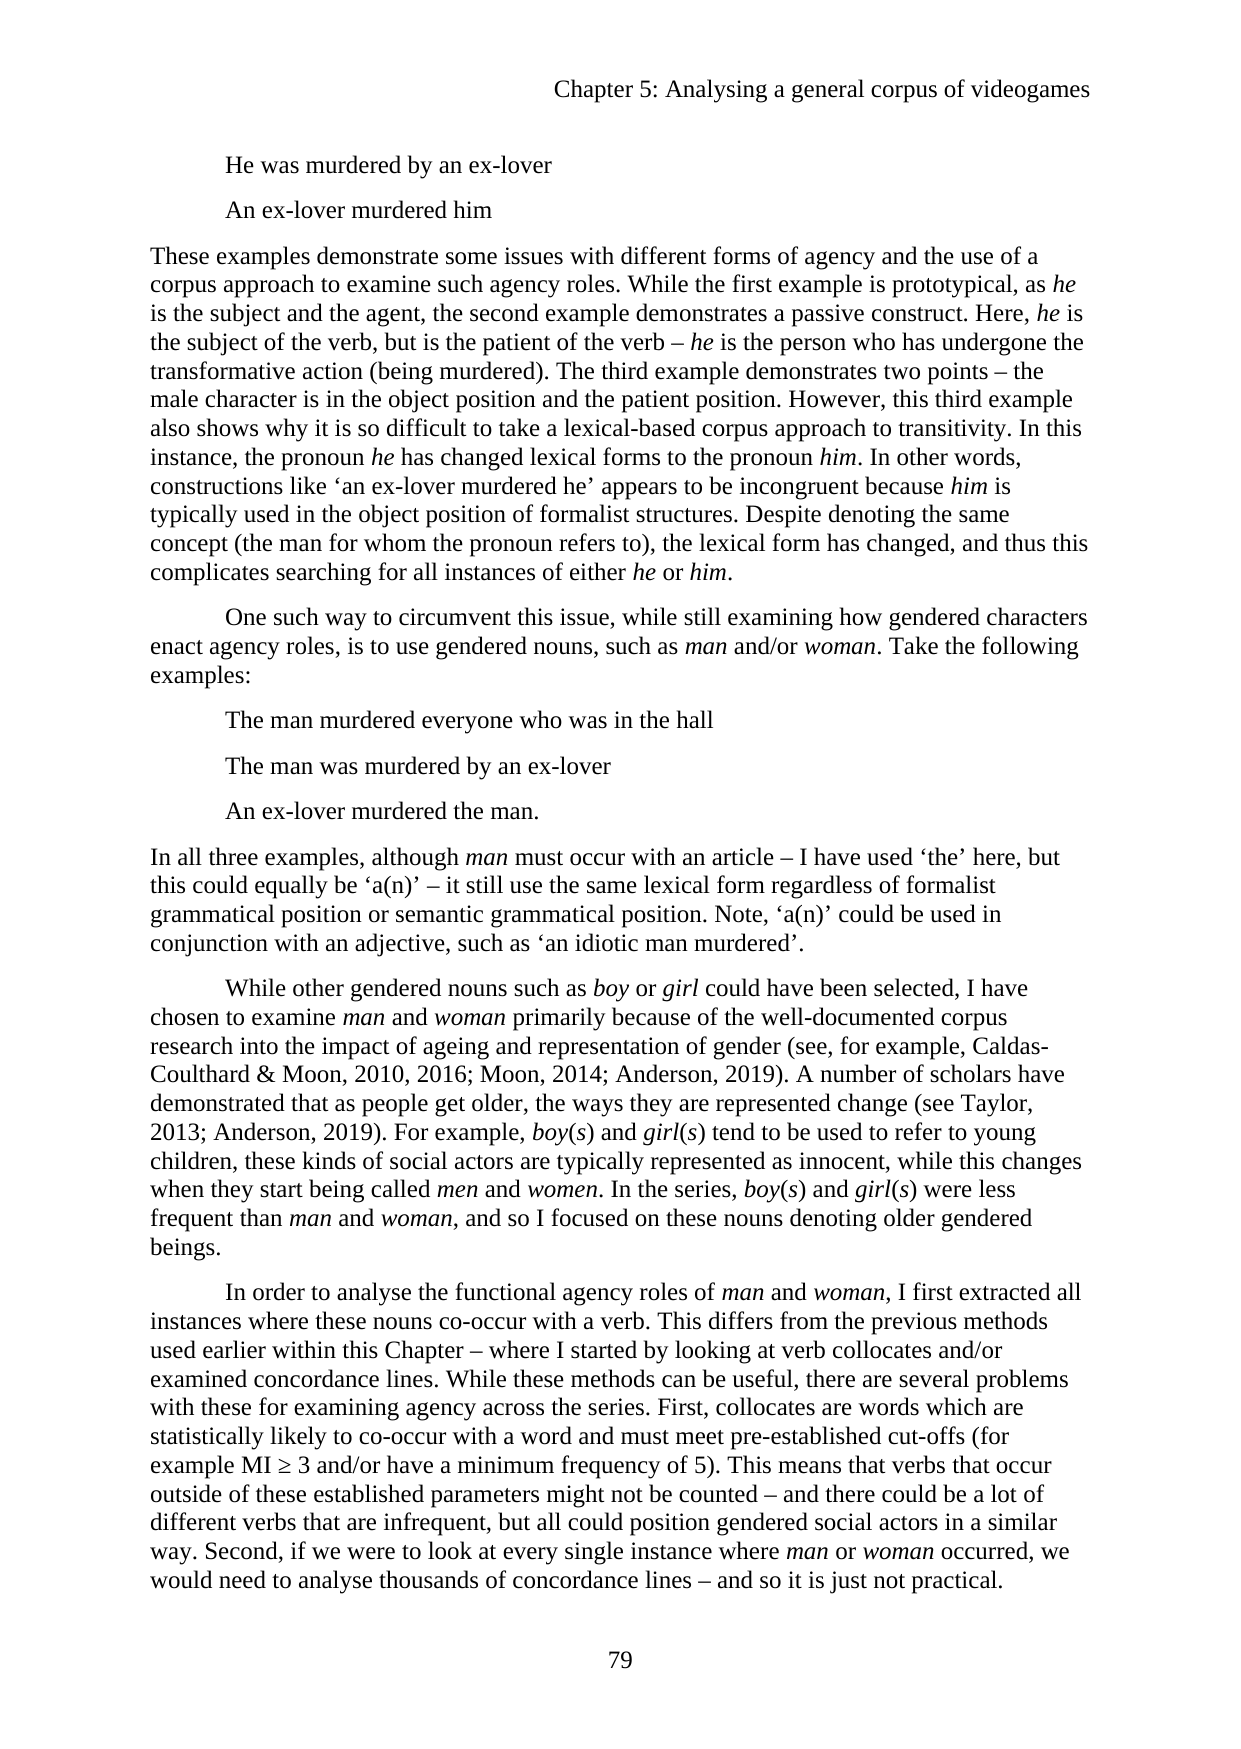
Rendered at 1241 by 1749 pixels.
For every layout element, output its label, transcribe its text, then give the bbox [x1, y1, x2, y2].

text One such way to circumvent this issue, while still examining how gendered characters enact agency roles, is to use gendered nouns, such as man and/or woman. Take the following examples: [150, 602, 1090, 689]
text In all three examples, although man must occur with an article – I have used ‘the’ here, but this could equally be ‘a(n)’ – it still use the same lexical form regardless of formalist grammatical position or semantic grammatical position. Note, ‘a(n)’ could be used in conjunction with an adjective, such as ‘an idiotic man murdered’. [150, 842, 1090, 957]
text The man was murdered by an ex-lover [150, 751, 1090, 779]
text He was murdered by an ex-lover [150, 150, 1090, 179]
text While other gendered nouns such as boy or girl could have been selected, I have chosen to examine man and woman primarily because of the well-documented corpus research into the impact of ageing and representation of gender (see, for example, Caldas-Coulthard & Moon, 2010, 2016; Moon, 2014; Anderson, 2019). A number of scholars have demonstrated that as people get older, the ways they are represented change (see Taylor, 2013; Anderson, 2019). For example, boy(s) and girl(s) tend to be used to refer to young children, these kinds of social actors are typically represented as innocent, while this changes when they start being called men and women. In the series, boy(s) and girl(s) were less frequent than man and woman, and so I focused on these nouns denoting older gendered beings. [150, 973, 1090, 1261]
text An ex-lover murdered the man. [150, 796, 1090, 825]
text An ex-lover murdered him [150, 195, 1090, 224]
text In order to analyse the functional agency roles of man and woman, I first extracted all instances where these nouns co-occur with a verb. This differs from the previous methods used earlier within this Chapter – where I started by looking at verb collocates and/or examined concordance lines. While these methods can be useful, there are several problems with these for examining agency across the series. First, collocates are words which are statistically likely to co-occur with a word and must meet pre-established cut-offs (for example MI ≥ 3 and/or have a minimum frequency of 5). This means that verbs that occur outside of these established parameters might not be counted – and there could be a lot of different verbs that are infrequent, but all could position gendered social actors in a similar way. Second, if we were to look at every single instance where man or woman occurred, we would need to analyse thousands of concordance lines – and so it is just not practical. [150, 1277, 1090, 1594]
text These examples demonstrate some issues with different forms of agency and the use of a corpus approach to examine such agency roles. While the first example is prototypical, as he is the subject and the agent, the second example demonstrates a passive construct. Here, he is the subject of the verb, but is the patient of the verb – he is the person who has undergone the transformative action (being murdered). The third example demonstrates two points – the male character is in the object position and the patient position. However, this third example also shows why it is so difficult to take a lexical-based corpus approach to transitivity. In this instance, the pronoun he has changed lexical forms to the pronoun him. In other words, constructions like ‘an ex-lover murdered he’ appears to be incongruent because him is typically used in the object position of formalist structures. Despite denoting the same concept (the man for whom the pronoun refers to), the lexical form has changed, and thus this complicates searching for all instances of either he or him. [150, 241, 1090, 586]
text The man murdered everyone who was in the hall [150, 705, 1090, 734]
